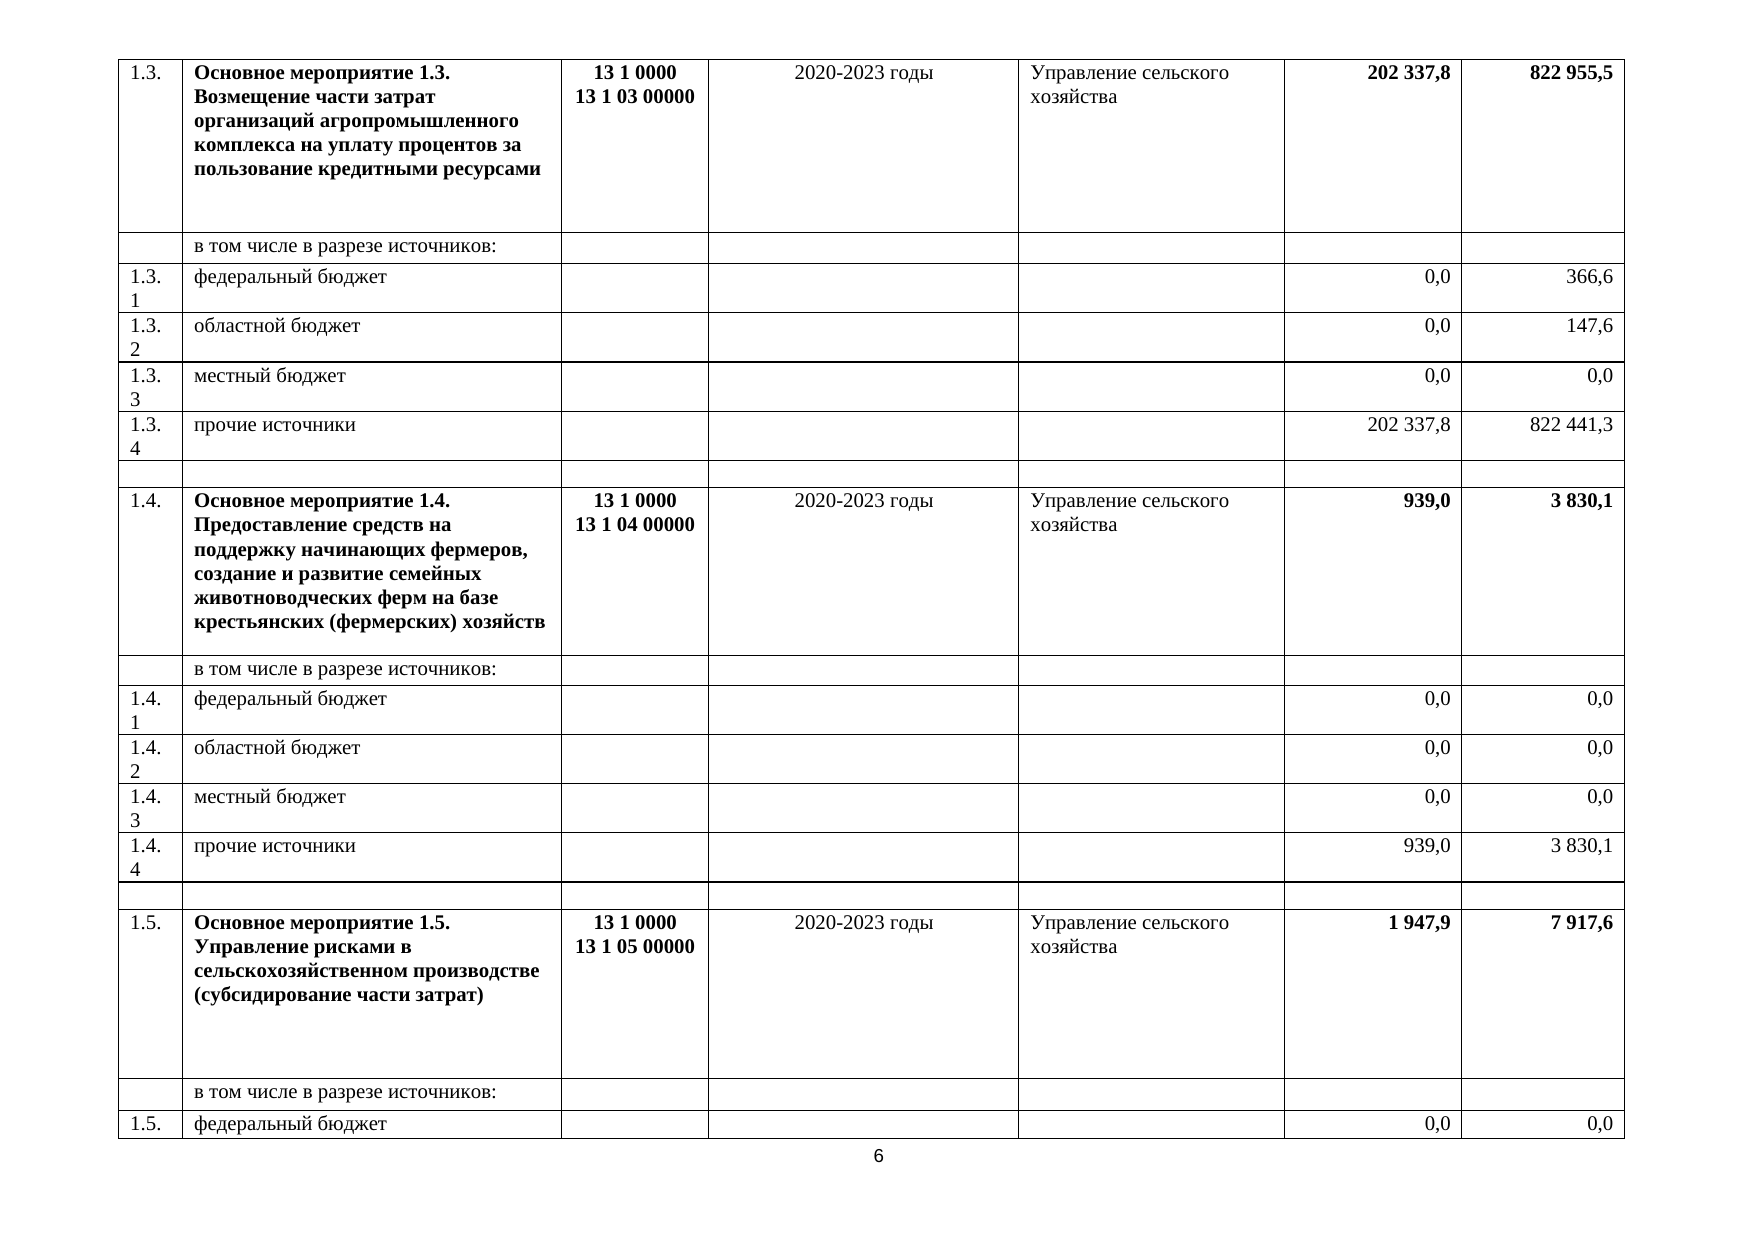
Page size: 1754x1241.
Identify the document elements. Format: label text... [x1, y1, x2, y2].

table_cell 1.3.4 [119, 412, 182, 460]
table_cell федеральный бюджет [183, 686, 561, 734]
table_cell местный бюджет [183, 784, 561, 832]
table_cell [1019, 656, 1284, 685]
table_cell [562, 412, 708, 460]
table_cell [709, 1079, 1018, 1110]
table_cell [1462, 461, 1624, 487]
table_cell [1019, 363, 1284, 411]
table_cell 0,0 [1462, 686, 1624, 734]
table_cell 147,6 [1462, 313, 1624, 361]
table_cell 0,0 [1462, 784, 1624, 832]
table_cell [562, 833, 708, 881]
table_cell 0,0 [1285, 313, 1461, 361]
table_cell в том числе в разрезе источников: [183, 233, 561, 263]
table_cell [562, 656, 708, 685]
table_cell областной бюджет [183, 735, 561, 783]
table_cell 0,0 [1285, 735, 1461, 783]
table_cell [709, 461, 1018, 487]
table_cell [1019, 1111, 1284, 1138]
table_cell 1.3.3 [119, 363, 182, 411]
table_cell 0,0 [1462, 735, 1624, 783]
table_cell 0,0 [1462, 1111, 1624, 1138]
table_cell [1019, 313, 1284, 361]
table_cell 13 1 0000 13 1 03 00000 [562, 60, 708, 232]
table_cell 2020-2023 годы [709, 488, 1018, 655]
table_cell Основное мероприятие 1.5. Управление рисками в сельскохозяйственном производстве (субсидирование части затрат) [183, 910, 561, 1078]
table_cell [562, 1111, 708, 1138]
table_cell [709, 656, 1018, 685]
table_cell 0,0 [1285, 1111, 1461, 1138]
table_cell прочие источники [183, 833, 561, 881]
table_cell [1019, 883, 1284, 909]
table_cell 0,0 [1285, 363, 1461, 411]
table_cell 0,0 [1462, 363, 1624, 411]
table_cell 1 947,9 [1285, 910, 1461, 1078]
table_cell областной бюджет [183, 313, 561, 361]
table_cell [1285, 883, 1461, 909]
table_cell 1.5. [119, 910, 182, 1078]
table_cell [562, 735, 708, 783]
table_cell [709, 313, 1018, 361]
table_cell [1019, 461, 1284, 487]
table_cell [709, 264, 1018, 312]
table_cell [562, 313, 708, 361]
table_cell [1019, 784, 1284, 832]
table_cell 13 1 0000 13 1 04 00000 [562, 488, 708, 655]
table_cell [1019, 833, 1284, 881]
table_cell [1285, 656, 1461, 685]
table_cell [709, 412, 1018, 460]
table_cell 0,0 [1285, 264, 1461, 312]
table_cell Управление сельского хозяйства [1019, 60, 1284, 232]
table_cell [562, 264, 708, 312]
table_cell 1.4.1 [119, 686, 182, 734]
table_cell [562, 233, 708, 263]
table_cell [1462, 1079, 1624, 1110]
table_cell [1019, 686, 1284, 734]
table_cell 1.4.2 [119, 735, 182, 783]
table_cell 202 337,8 [1285, 412, 1461, 460]
table_cell [562, 883, 708, 909]
table_cell 1.4.3 [119, 784, 182, 832]
table_cell [1019, 264, 1284, 312]
table_cell [1019, 233, 1284, 263]
table_cell [1019, 412, 1284, 460]
table_cell [562, 784, 708, 832]
table_cell [562, 1079, 708, 1110]
table_cell [709, 1111, 1018, 1138]
table_cell [1462, 656, 1624, 685]
table_cell [709, 883, 1018, 909]
table_cell Основное мероприятие 1.3. Возмещение части затрат организаций агропромышленного комплекса на уплату процентов за пользование кредитными ресурсами [183, 60, 561, 232]
table_cell [1285, 1079, 1461, 1110]
table_cell [1462, 233, 1624, 263]
table_cell 3 830,1 [1462, 488, 1624, 655]
table_cell 366,6 [1462, 264, 1624, 312]
table_cell 1.5.1 [119, 1111, 182, 1138]
table_cell [562, 461, 708, 487]
table_cell [562, 363, 708, 411]
table_cell в том числе в разрезе источников: [183, 656, 561, 685]
table_cell федеральный бюджет [183, 264, 561, 312]
table_cell Управление сельского хозяйства [1019, 488, 1284, 655]
table_cell 202 337,8 [1285, 60, 1461, 232]
table_cell [709, 233, 1018, 263]
table_cell 939,0 [1285, 488, 1461, 655]
table_cell [562, 686, 708, 734]
table_cell [1019, 1079, 1284, 1110]
table_cell 13 1 0000 13 1 05 00000 [562, 910, 708, 1078]
table_cell 1.3.2 [119, 313, 182, 361]
table_cell федеральный бюджет [183, 1111, 561, 1138]
table_cell [183, 461, 561, 487]
table_cell [1019, 735, 1284, 783]
table_cell 3 830,1 [1462, 833, 1624, 881]
table_cell местный бюджет [183, 363, 561, 411]
table_cell [1462, 883, 1624, 909]
table_cell [709, 784, 1018, 832]
table_cell [1285, 461, 1461, 487]
table_cell 0,0 [1285, 784, 1461, 832]
table_cell [1285, 233, 1461, 263]
table_cell [709, 735, 1018, 783]
table_cell [183, 883, 561, 909]
table_cell [709, 686, 1018, 734]
table_cell 1.4. [119, 488, 182, 655]
table_cell [119, 1079, 182, 1110]
table_cell [119, 461, 182, 487]
table_cell [119, 233, 182, 263]
table_cell 1.4.4 [119, 833, 182, 881]
table_cell Основное мероприятие 1.4. Предоставление средств на поддержку начинающих фермеров, создание и развитие семейных животноводческих ферм на базе крестьянских (фермерских) хозяйств [183, 488, 561, 655]
table_cell [709, 363, 1018, 411]
table_cell 2020-2023 годы [709, 910, 1018, 1078]
table_cell прочие источники [183, 412, 561, 460]
table_cell 939,0 [1285, 833, 1461, 881]
table_cell Управление сельского хозяйства [1019, 910, 1284, 1078]
table_cell 7 917,6 [1462, 910, 1624, 1078]
table_cell [709, 833, 1018, 881]
table_cell 822 955,5 [1462, 60, 1624, 232]
table_cell 0,0 [1285, 686, 1461, 734]
table_cell [119, 883, 182, 909]
table_cell 2020-2023 годы [709, 60, 1018, 232]
table_cell 1.3. [119, 60, 182, 232]
table_cell в том числе в разрезе источников: [183, 1079, 561, 1110]
table_cell 822 441,3 [1462, 412, 1624, 460]
table_cell [119, 656, 182, 685]
table_cell 1.3.1 [119, 264, 182, 312]
